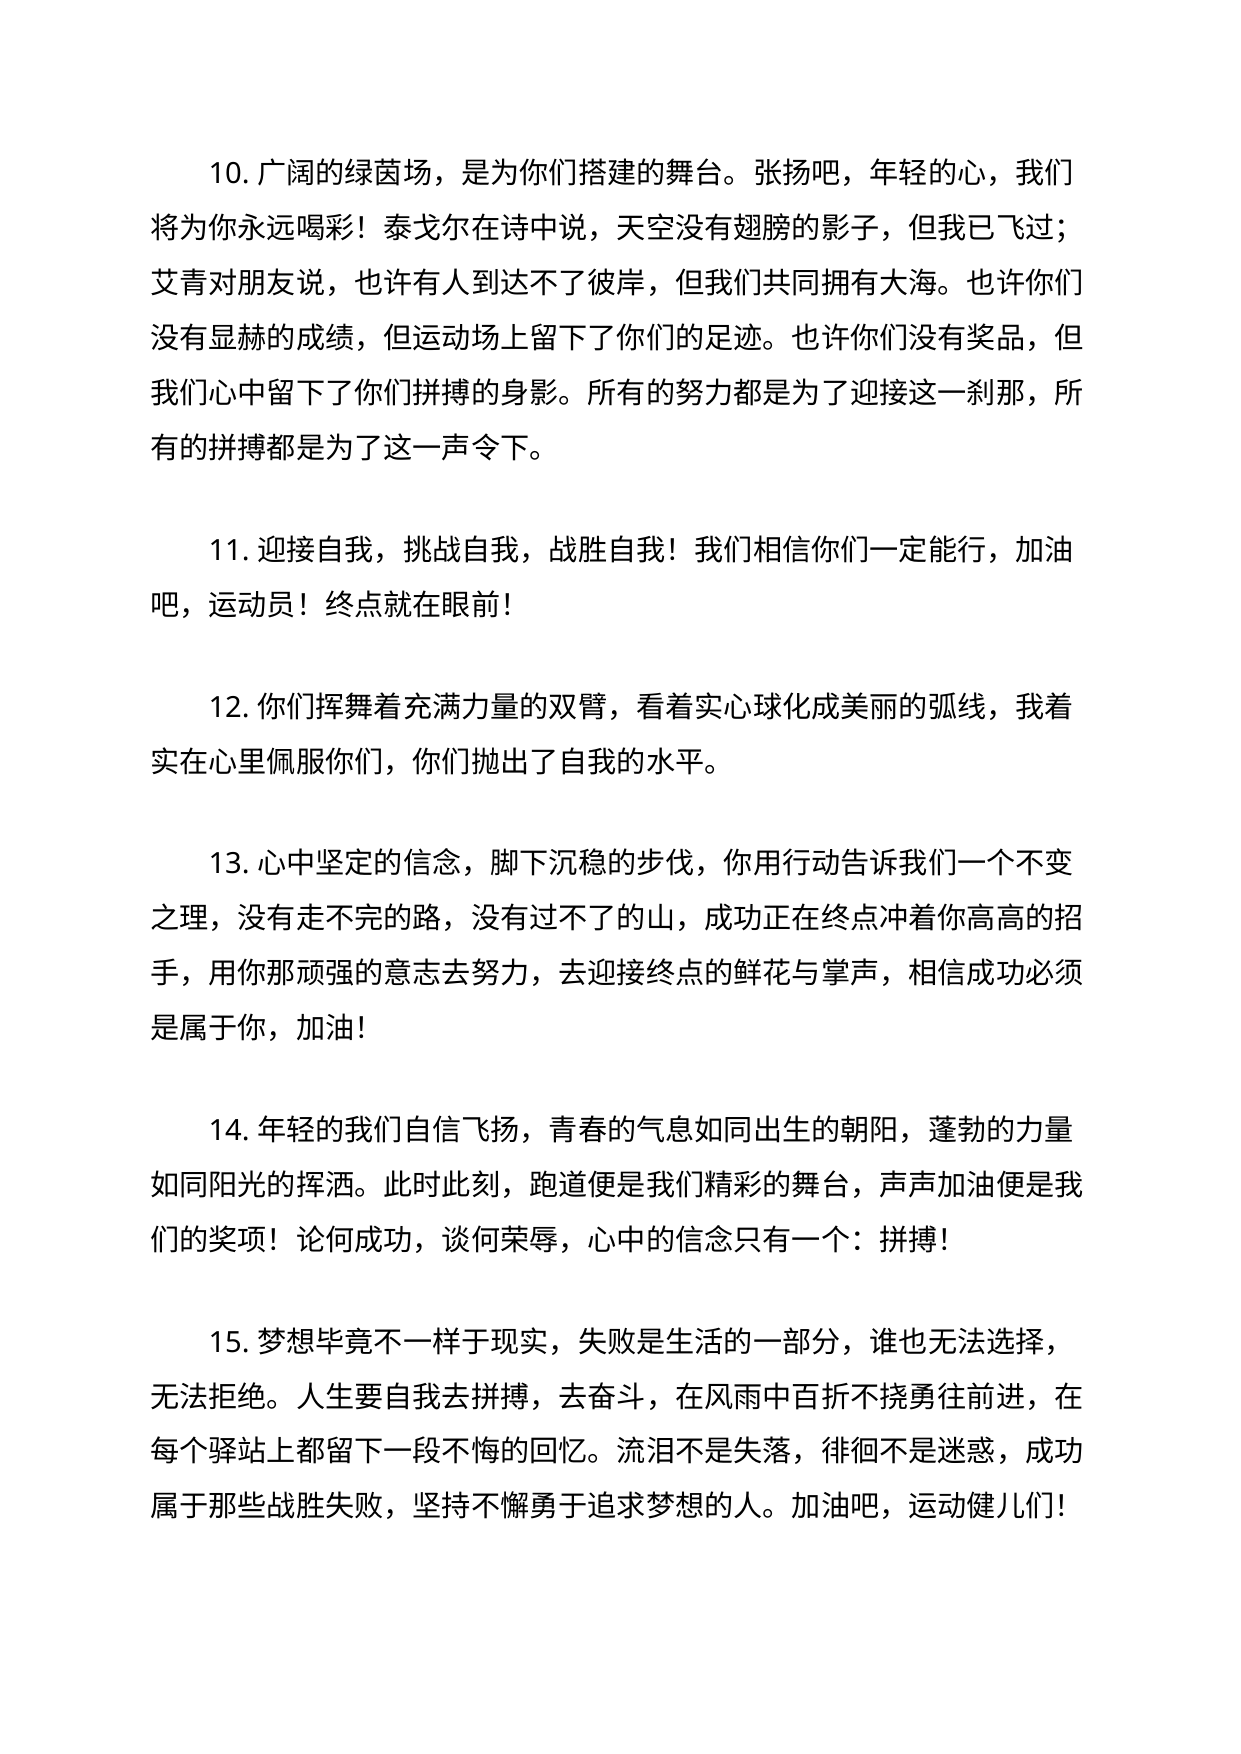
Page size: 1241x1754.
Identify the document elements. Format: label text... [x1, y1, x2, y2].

text 12. 你们挥舞着充满力量的双臂，看着实心球化成美丽的弧线，我着实在心里佩服你们，你们抛出了自我的水平。 [150, 683, 1090, 780]
text 11. 迎接自我，挑战自我，战胜自我！我们相信你们一定能行，加油吧，运动员！终点就在眼前！ [150, 526, 1090, 624]
text 13. 心中坚定的信念，脚下沉稳的步伐，你用行动告诉我们一个不变之理，没有走不完的路，没有过不了的山，成功正在终点冲着你高高的招手，用你那顽强的意志去努力，去迎接终点的鲜花与掌声，相信成功必须是属于你，加油！ [150, 840, 1090, 1047]
text 10. 广阔的绿茵场，是为你们搭建的舞台。张扬吧，年轻的心，我们将为你永远喝彩！泰戈尔在诗中说，天空没有翅膀的影子，但我已飞过；艾青对朋友说，也许有人到达不了彼岸，但我们共同拥有大海。也许你们没有显赫的成绩，但运动场上留下了你们的足迹。也许你们没有奖品，但我们心中留下了你们拼搏的身影。所有的努力都是为了迎接这一刹那，所有的拼搏都是为了这一声令下。 [150, 150, 1090, 467]
text 14. 年轻的我们自信飞扬，青春的气息如同出生的朝阳，蓬勃的力量如同阳光的挥洒。此时此刻，跑道便是我们精彩的舞台，声声加油便是我们的奖项！论何成功，谈何荣辱，心中的信念只有一个：拼搏！ [150, 1106, 1090, 1259]
text 15. 梦想毕竟不一样于现实，失败是生活的一部分，谁也无法选择，无法拒绝。人生要自我去拼搏，去奋斗，在风雨中百折不挠勇往前进，在每个驿站上都留下一段不悔的回忆。流泪不是失落，徘徊不是迷惑，成功属于那些战胜失败，坚持不懈勇于追求梦想的人。加油吧，运动健儿们！ [150, 1318, 1090, 1525]
